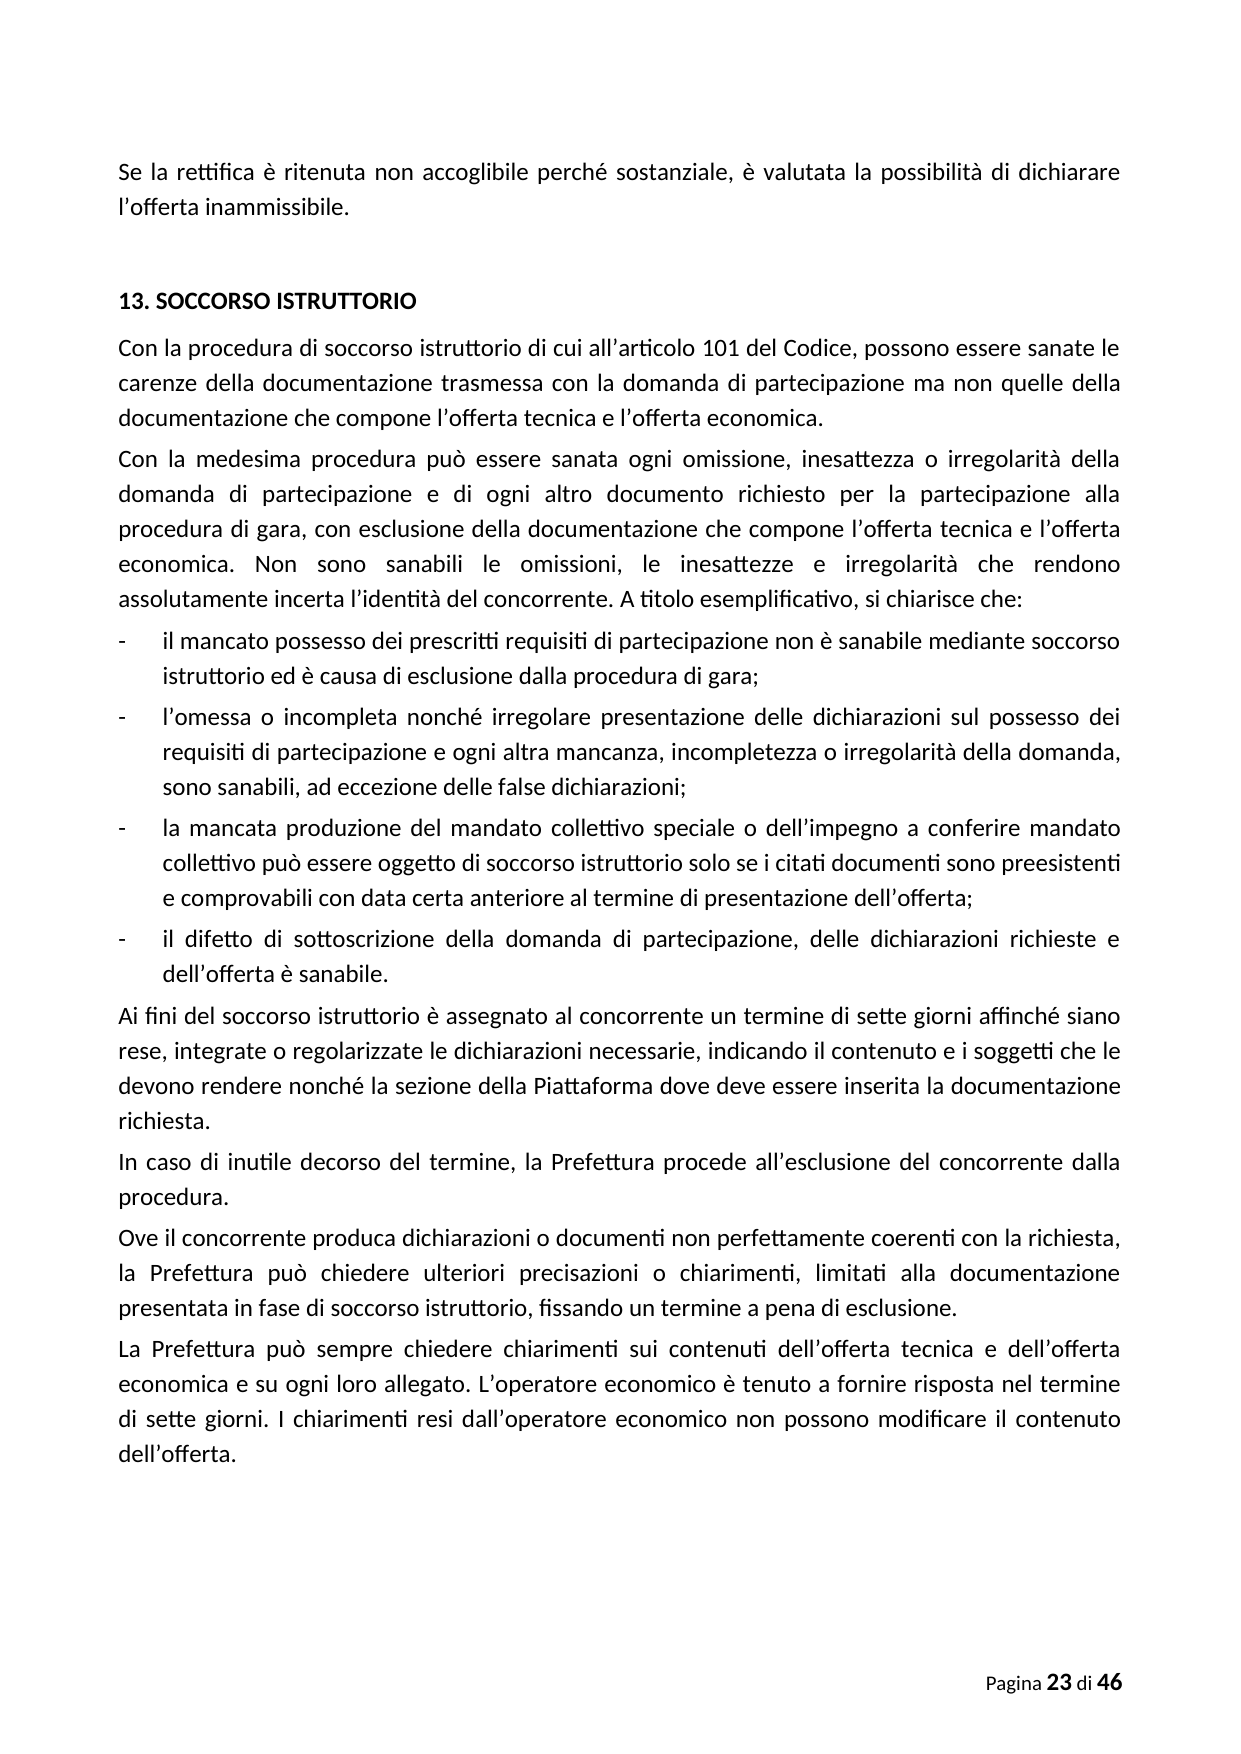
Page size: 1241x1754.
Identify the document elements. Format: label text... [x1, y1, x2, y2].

text La Prefettura può sempre chiedere chiarimenti sui contenuti dell’offerta tecnica e dell’offerta economica e su ogni loro allegato. L’operatore economico è tenuto a fornire risposta nel termine di sette giorni. I chiarimenti resi dall’operatore economico non possono modificare il contenuto dell’offerta. [118, 1334, 1122, 1469]
text Se la rettifica è ritenuta non accoglibile perché sostanziale, è valutata la possibilità di dichiarare l’offerta inammissibile. [118, 157, 1122, 222]
text - la mancata produzione del mandato collettivo speciale o dell’impegno a conferire mandato collettivo può essere oggetto di soccorso istruttorio solo se i citati documenti sono preesistenti e comprovabili con data certa anteriore al termine di presentazione dell’offerta; [118, 812, 1122, 913]
text Ove il concorrente produca dichiarazioni o documenti non perfettamente coerenti con la richiesta, la Prefettura può chiedere ulteriori precisazioni o chiarimenti, limitati alla documentazione presentata in fase di soccorso istruttorio, fissando un termine a pena di esclusione. [118, 1222, 1122, 1323]
text Ai fini del soccorso istruttorio è assegnato al concorrente un termine di sette giorni affinché siano rese, integrate o regolarizzate le dichiarazioni necessarie, indicando il contenuto e i soggetti che le devono rendere nonché la sezione della Piattaforma dove deve essere inserita la documentazione richiesta. [118, 1000, 1122, 1135]
text - il difetto di sottoscrizione della domanda di partecipazione, delle dichiarazioni richieste e dell’offerta è sanabile. [118, 924, 1122, 989]
text - il mancato possesso dei prescritti requisiti di partecipazione non è sanabile mediante soccorso istruttorio ed è causa di esclusione dalla procedura di gara; [118, 625, 1122, 690]
text - l’omessa o incompleta nonché irregolare presentazione delle dichiarazioni sul possesso dei requisiti di partecipazione e ogni altra mancanza, incompletezza o irregolarità della domanda, sono sanabili, ad eccezione delle false dichiarazioni; [118, 701, 1122, 802]
text Con la medesima procedura può essere sanata ogni omissione, inesattezza o irregolarità della domanda di partecipazione e di ogni altro documento richiesto per la partecipazione alla procedura di gara, con esclusione della documentazione che compone l’offerta tecnica e l’offerta economica. Non sono sanabili le omissioni, le inesattezze e irregolarità che rendono assolutamente incerta l’identità del concorrente. A titolo esemplificativo, si chiarisce che: [118, 444, 1122, 614]
text In caso di inutile decorso del termine, la Prefettura procede all’esclusione del concorrente dalla procedura. [118, 1146, 1122, 1212]
text Con la procedura di soccorso istruttorio di cui all’articolo 101 del Codice, possono essere sanate le carenze della documentazione trasmessa con la domanda di partecipazione ma non quelle della documentazione che compone l’offerta tecnica e l’offerta economica. [118, 332, 1122, 433]
subtitle SOCCORSO ISTRUTTORIO [118, 285, 1122, 315]
